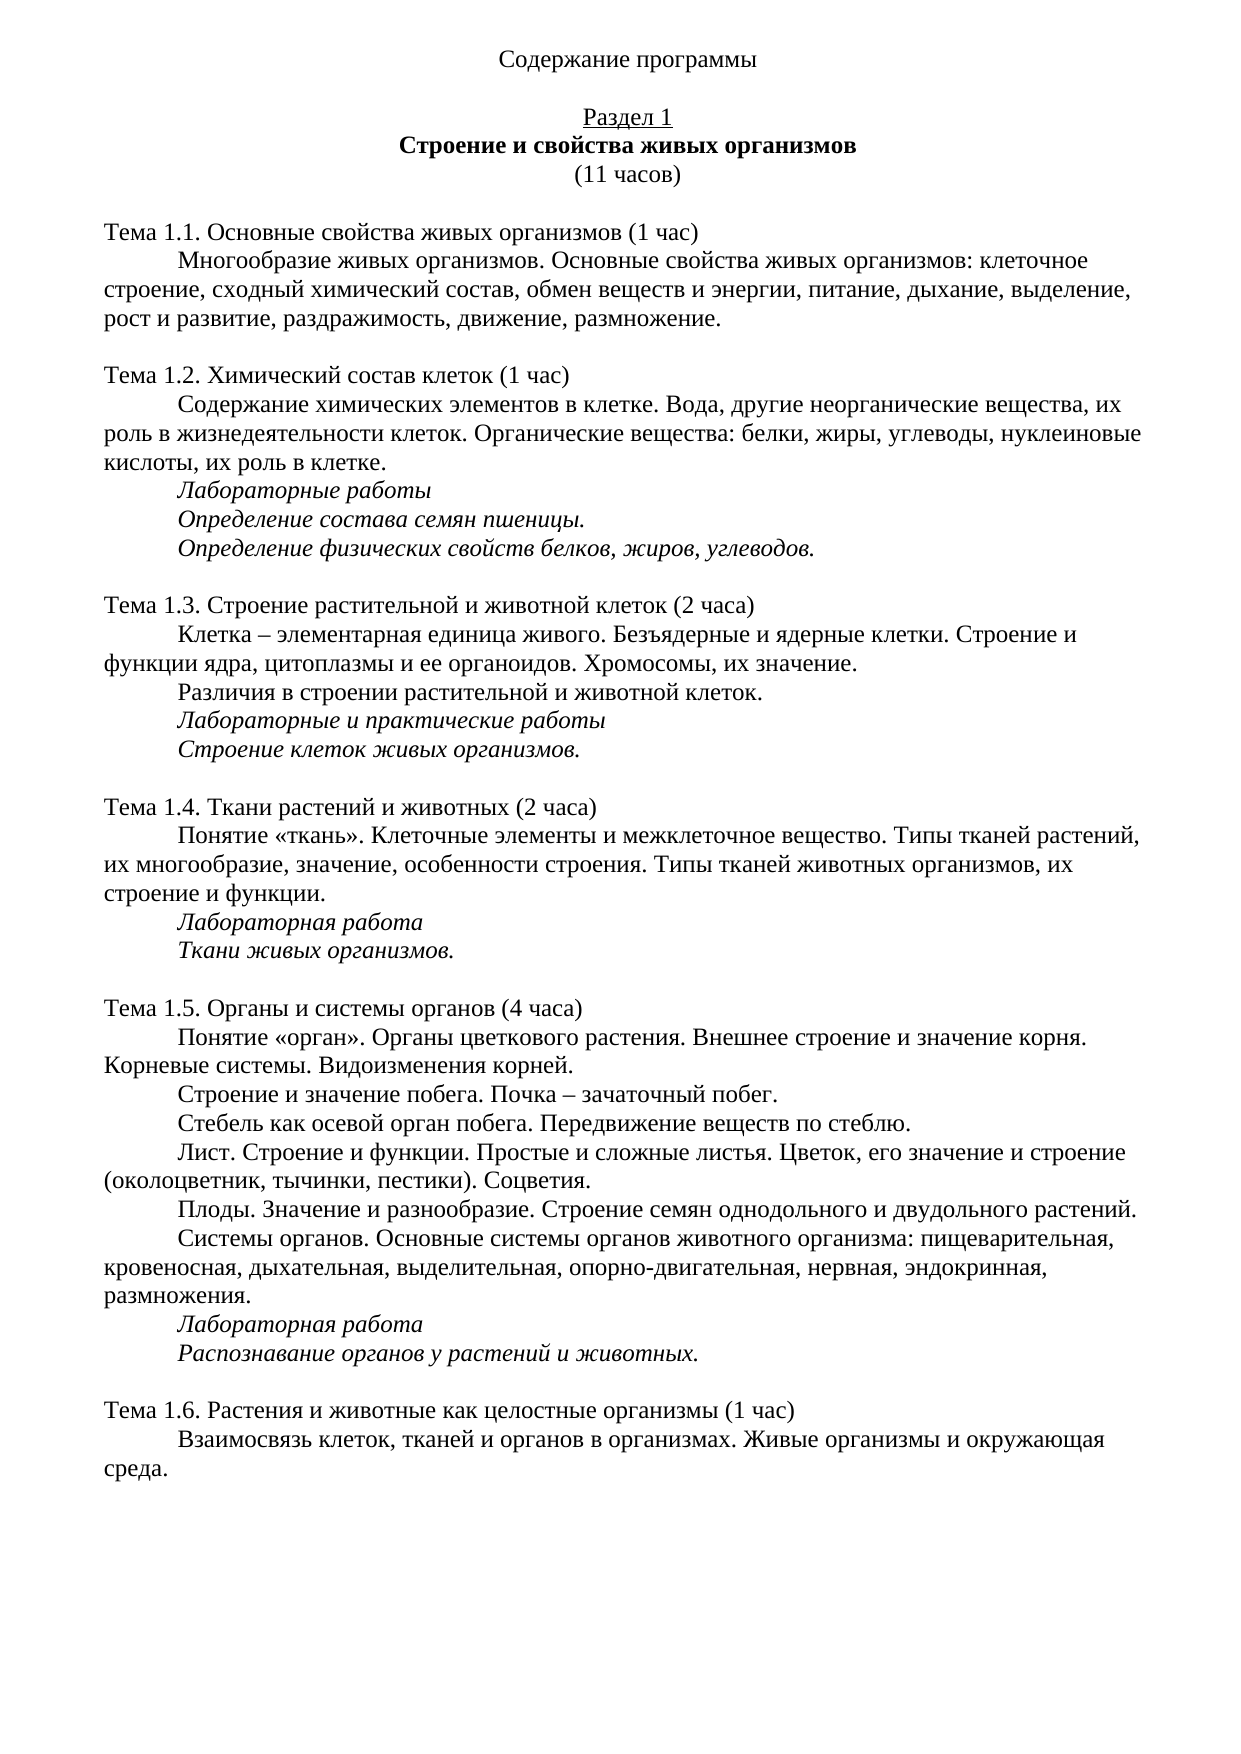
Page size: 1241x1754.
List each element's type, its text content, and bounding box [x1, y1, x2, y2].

text Лабораторные работы [103, 476, 1152, 504]
text Многообразие живых организмов. Основные свойства живых организмов: клеточное строение, сходный химический состав, обмен веществ и энергии, питание, дыхание, выделение, рост и развитие, раздражимость, движение, размножение. [103, 246, 1152, 332]
text Распознавание органов у растений и животных. [103, 1338, 1152, 1367]
text Клетка – элементарная единица живого. Безъядерные и ядерные клетки. Строение и функции ядра, цитоплазмы и ее органоидов. Хромосомы, их значение. [103, 619, 1152, 677]
text Лист. Строение и функции. Простые и сложные листья. Цветок, его значение и строение (околоцветник, тычинки, пестики). Соцветия. [103, 1137, 1152, 1194]
text Различия в строении растительной и животной клеток. [103, 677, 1152, 706]
text Раздел 1 [103, 102, 1152, 131]
text Определение состава семян пшеницы. [103, 504, 1152, 533]
text Строение и свойства живых организмов [103, 131, 1152, 159]
text Системы органов. Основные системы органов животного организма: пищеварительная, кровеносная, дыхательная, выделительная, опорно-двигательная, нервная, эндокринная, размножения. [103, 1223, 1152, 1309]
text Стебель как осевой орган побега. Передвижение веществ по стеблю. [103, 1108, 1152, 1137]
text Плоды. Значение и разнообразие. Строение семян однодольного и двудольного растений. [103, 1194, 1152, 1223]
text Тема 1.4. Ткани растений и животных (2 часа) [103, 792, 1152, 821]
text Строение клеток живых организмов. [103, 734, 1152, 763]
text Тема 1.1. Основные свойства живых организмов (1 час) [103, 217, 1152, 246]
text Строение и значение побега. Почка – зачаточный побег. [103, 1079, 1152, 1108]
text Взаимосвязь клеток, тканей и органов в организмах. Живые организмы и окружающая среда. [103, 1424, 1152, 1482]
text (11 часов) [103, 159, 1152, 188]
text Определение физических свойств белков, жиров, углеводов. [103, 533, 1152, 562]
text Лабораторная работа [103, 1309, 1152, 1338]
text Тема 1.5. Органы и системы органов (4 часа) [103, 993, 1152, 1022]
text Понятие «орган». Органы цветкового растения. Внешнее строение и значение корня. Корневые системы. Видоизменения корней. [103, 1022, 1152, 1079]
text Тема 1.6. Растения и животные как целостные организмы (1 час) [103, 1396, 1152, 1424]
text Тема 1.2. Химический состав клеток (1 час) [103, 361, 1152, 389]
text Лабораторные и практические работы [103, 706, 1152, 734]
text Понятие «ткань». Клеточные элементы и межклеточное вещество. Типы тканей растений, их многообразие, значение, особенности строения. Типы тканей животных организмов, их строение и функции. [103, 821, 1152, 907]
text Ткани живых организмов. [103, 936, 1152, 964]
text Тема 1.3. Строение растительной и животной клеток (2 часа) [103, 591, 1152, 619]
text Содержание программы [103, 44, 1152, 73]
text Содержание химических элементов в клетке. Вода, другие неорганические вещества, их роль в жизнедеятельности клеток. Органические вещества: белки, жиры, углеводы, нуклеиновые кислоты, их роль в клетке. [103, 389, 1152, 476]
text Лабораторная работа [103, 907, 1152, 936]
